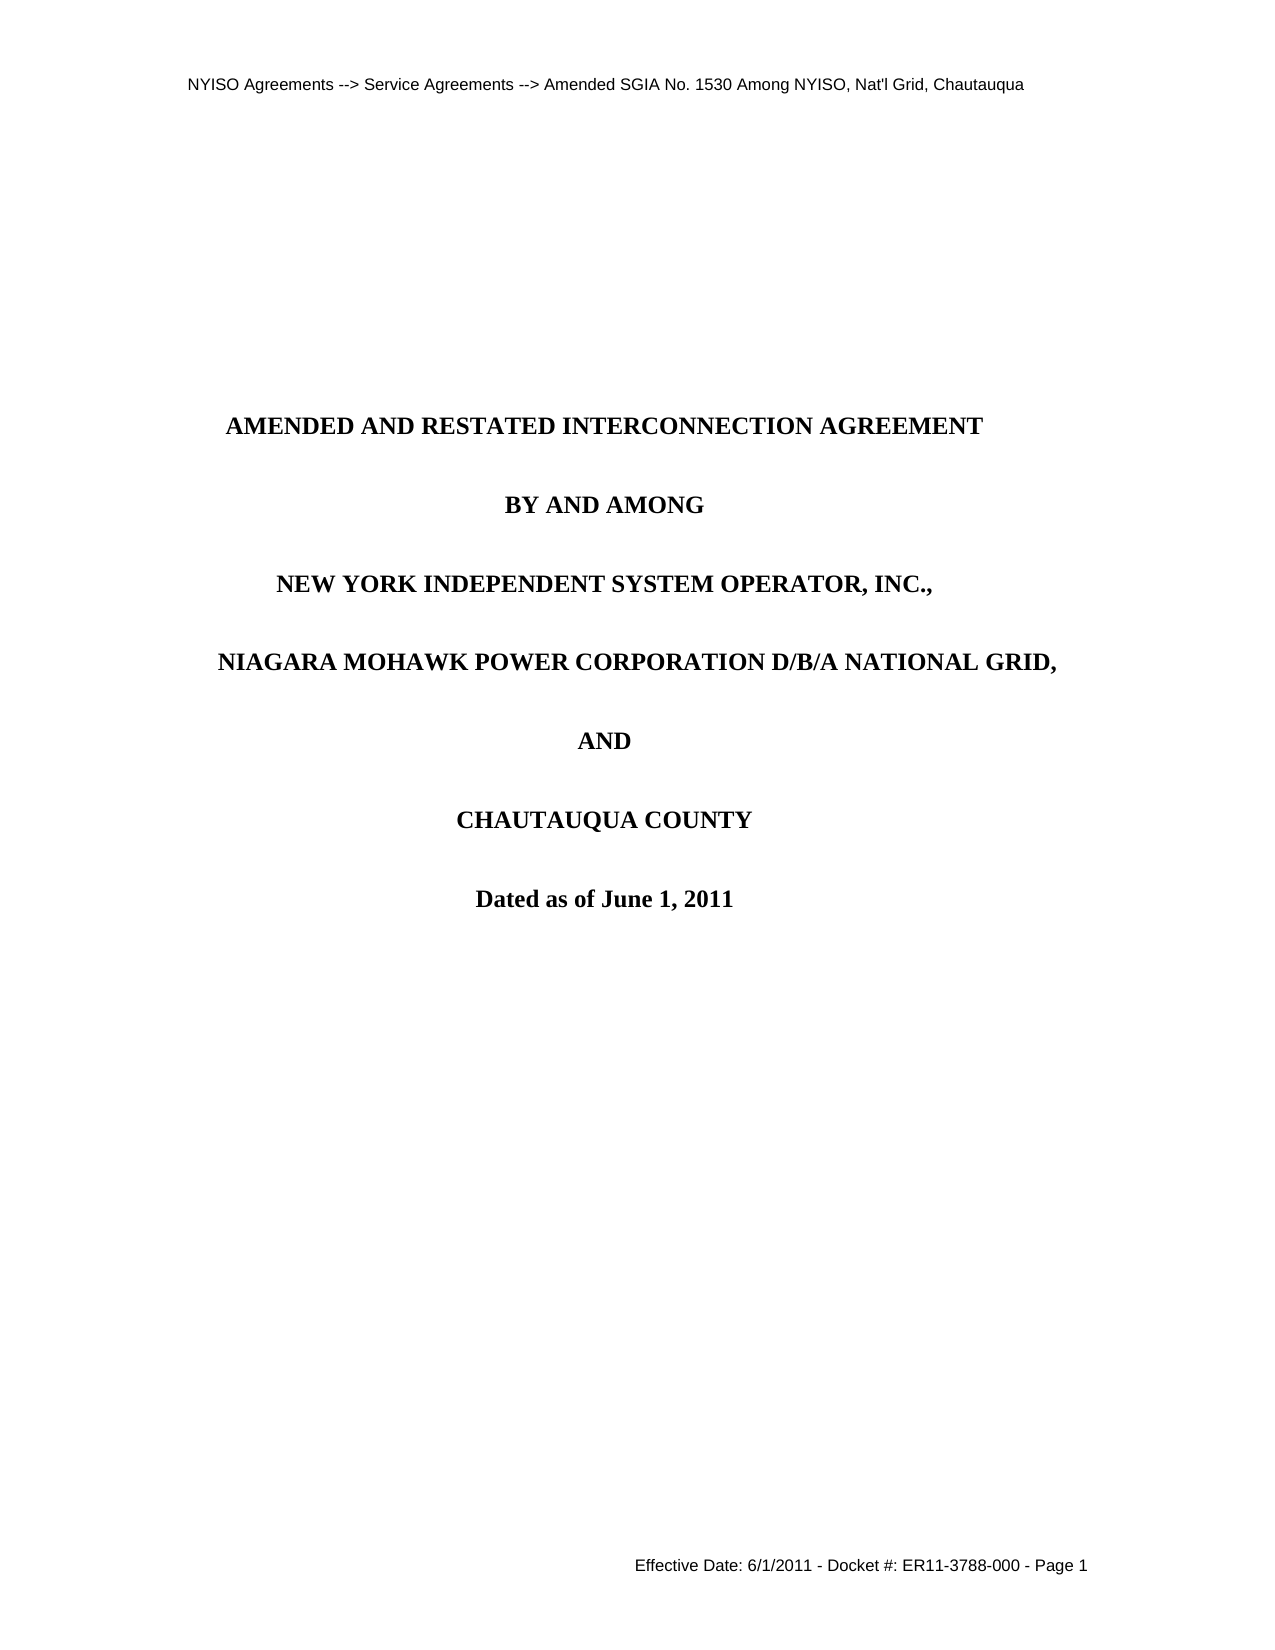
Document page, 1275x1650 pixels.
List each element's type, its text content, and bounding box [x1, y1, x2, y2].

text NIAGARA MOHAWK POWER CORPORATION D/B/A NATIONAL GRID, [187, 647, 1087, 676]
text CHAUTAUQUA COUNTY [187, 805, 1021, 834]
text AMENDED AND RESTATED INTERCONNECTION AGREEMENT [187, 411, 1021, 440]
text Dated as of June 1, 2011 [187, 884, 1021, 912]
text AND [187, 726, 1021, 755]
text BY AND AMONG [187, 490, 1021, 519]
text NEW YORK INDEPENDENT SYSTEM OPERATOR, INC., [187, 569, 1021, 597]
